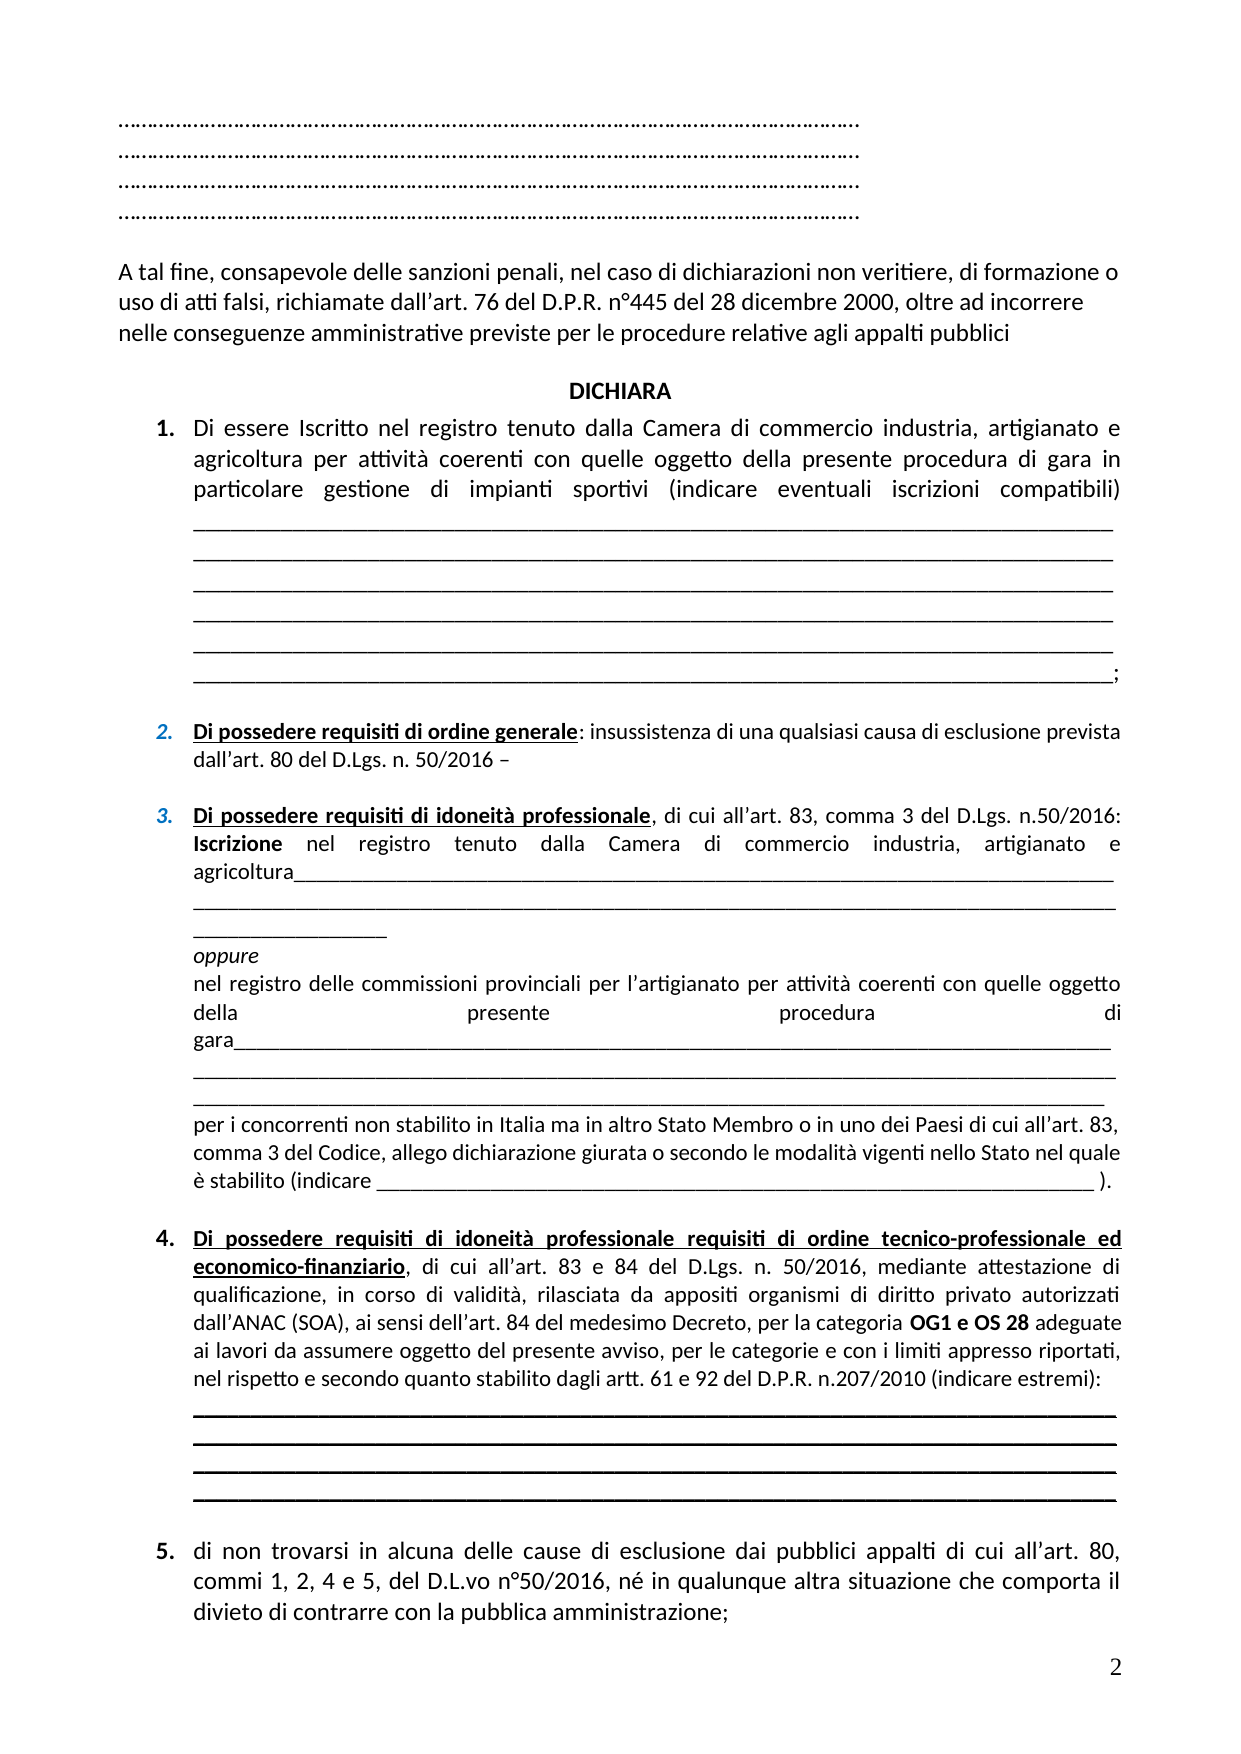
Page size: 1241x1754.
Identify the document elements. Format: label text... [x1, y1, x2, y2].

text oppure [193, 942, 1122, 969]
text nel registro delle commissioni provinciali per l’artigianato per attività coerenti con quelle oggetto della presente procedura di gara______________________________________________________________________________________________________________________________________________________________________________________________________________________________________________ [193, 969, 1122, 1110]
list di non trovarsi in alcuna delle cause di esclusione dai pubblici appalti di cui all’art. 80, commi 1, 2, 4 e 5, del D.L.vo n°50/2016, né in qualunque altra situazione che comporta il divieto di contrarre con la pubblica amministrazione; [156, 1535, 1122, 1627]
text ………………………………………………………………………………………………………………… [118, 195, 1122, 226]
text ………………………………………………………………………………………………………………… [118, 103, 1122, 134]
list Di possedere requisiti di ordine generale: insussistenza di una qualsiasi causa di esclusione prevista dall’art. 80 del D.Lgs. n. 50/2016 – [156, 717, 1122, 773]
list Di essere Iscritto nel registro tenuto dalla Camera di commercio industria, artigianato e agricoltura per attività coerenti con quelle oggetto della presente procedura di gara in particolare gestione di impianti sportivi (indicare eventuali iscrizioni compatibili) ____________________________________________________________________________________________________________________________________________________________________________________________________________________________________________________________________________________________________________________________________________________________________________________________________________________________________________________________; [156, 412, 1122, 687]
text ____________________________________________________________________________________________________________________________________________________________________________________________________________________________________________________________________________________________________________________________________ [193, 1392, 1122, 1504]
text ………………………………………………………………………………………………………………… [118, 134, 1122, 164]
subtitle DICHIARA [118, 373, 1122, 406]
list Di possedere requisiti di idoneità professionale, di cui all’art. 83, comma 3 del D.Lgs. n.50/2016: Iscrizione nel registro tenuto dalla Camera di commercio industria, artigianato e agricoltura__________________________________________________________________________________________________________________________________________________________________________ [156, 801, 1122, 942]
text ………………………………………………………………………………………………………………… [118, 164, 1122, 195]
text A tal fine, consapevole delle sanzioni penali, nel caso di dichiarazioni non veritiere, di formazione o uso di atti falsi, richiamate dall’art. 76 del D.P.R. n°445 del 28 dicembre 2000, oltre ad incorrere nelle conseguenze amministrative previste per le procedure relative agli appalti pubblici [118, 256, 1122, 348]
text per i concorrenti non stabilito in Italia ma in altro Stato Membro o in uno dei Paesi di cui all’art. 83, comma 3 del Codice, allego dichiarazione giurata o secondo le modalità vigenti nello Stato nel quale è stabilito (indicare _______________________________________________________________ ). [193, 1110, 1122, 1194]
list Di possedere requisiti di idoneità professionale requisiti di ordine tecnico-professionale ed economico-finanziario, di cui all’art. 83 e 84 del D.Lgs. n. 50/2016, mediante attestazione di qualificazione, in corso di validità, rilasciata da appositi organismi di diritto privato autorizzati dall’ANAC (SOA), ai sensi dell’art. 84 del medesimo Decreto, per la categoria OG1 e OS 28 adeguate ai lavori da assumere oggetto del presente avviso, per le categorie e con i limiti appresso riportati, nel rispetto e secondo quanto stabilito dagli artt. 61 e 92 del D.P.R. n.207/2010 (indicare estremi): [156, 1222, 1122, 1392]
